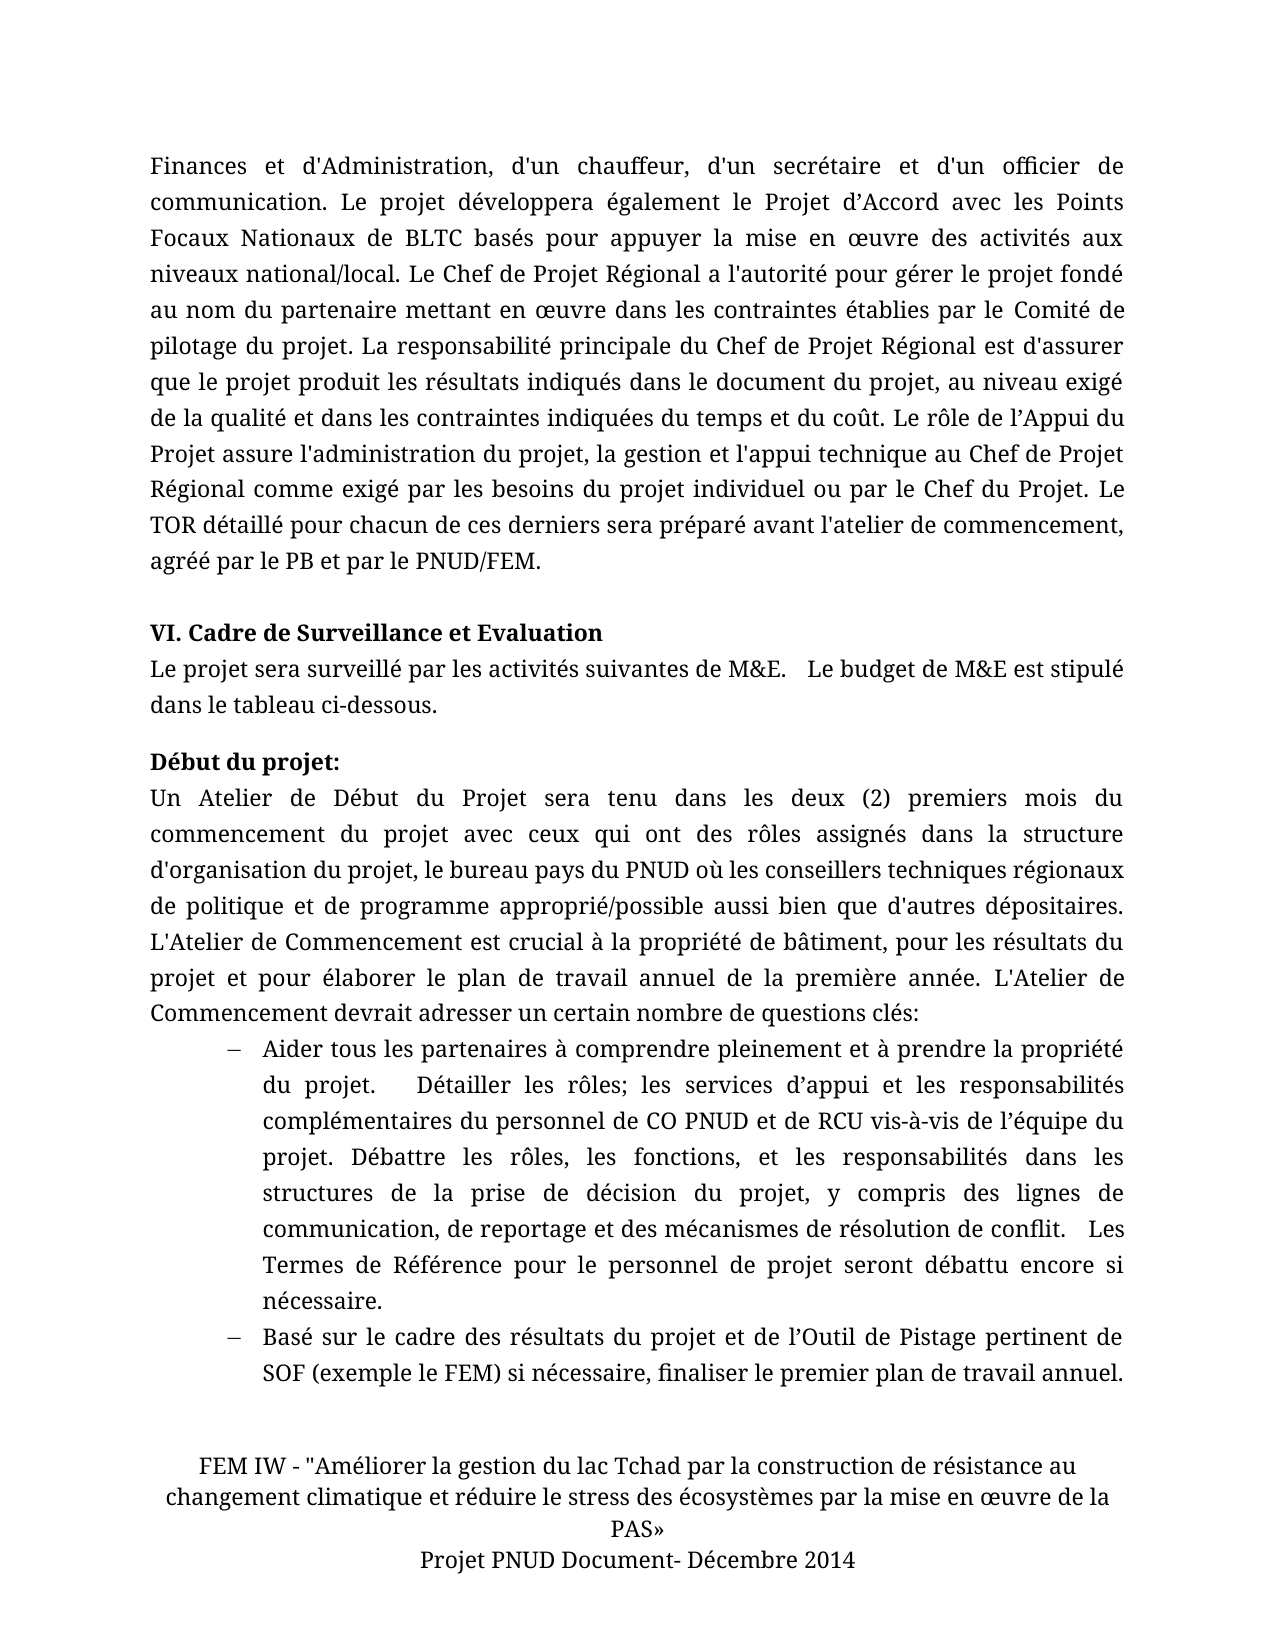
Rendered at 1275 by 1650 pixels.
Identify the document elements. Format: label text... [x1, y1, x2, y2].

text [150, 150, 1125, 577]
text Début du projet:¶ [150, 746, 1125, 777]
list Aider tous les partenaires à comprendre pleinement et à prendre la propriété du projet.¶ Détailler les rôles; les ¶services d’appui et les responsabilités complémentaires du personnel de CO PNUD et de RCU vis-à-vis de l’équipe du projet.¶ Débattre les rôles, les fonctions, et les responsabilités dans les structures de la prise de décision du projet, y compris des lignes de communication, de reportage et des mécanismes de résolution de conflit.¶ Les Termes de Référence pour le personnel de projet seront débattu encore si nécessaire.¶ [225, 1033, 1125, 1316]
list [225, 1321, 1125, 1388]
text Un Atelier de Début du Projet sera tenu dans les deux (2) premiers mois du commencement du projet avec ceux qui ont des rôles assignés dans la structure d'organisation du projet, le bureau pays du PNUD où les conseillers techniques régionaux de politique et de programme approprié/possible aussi bien que d'autres dépositaires.¶ L'Atelier de Commencement est crucial à la propriété de bâtiment, pour les résultats du projet et pour élaborer le plan de travail annuel de la première année. ¶L'Atelier de Commencement devrait adresser un certain nombre de questions clés:¶ [150, 782, 1125, 1029]
text VI. ¶Cadre de Surveillance et Evaluation ¶ [150, 617, 1125, 648]
text Le projet sera surveillé par les activités suivantes de M&E.¶ Le budget de M&E est stipulé dans le tableau ci-dessous.¶ [150, 653, 1125, 720]
